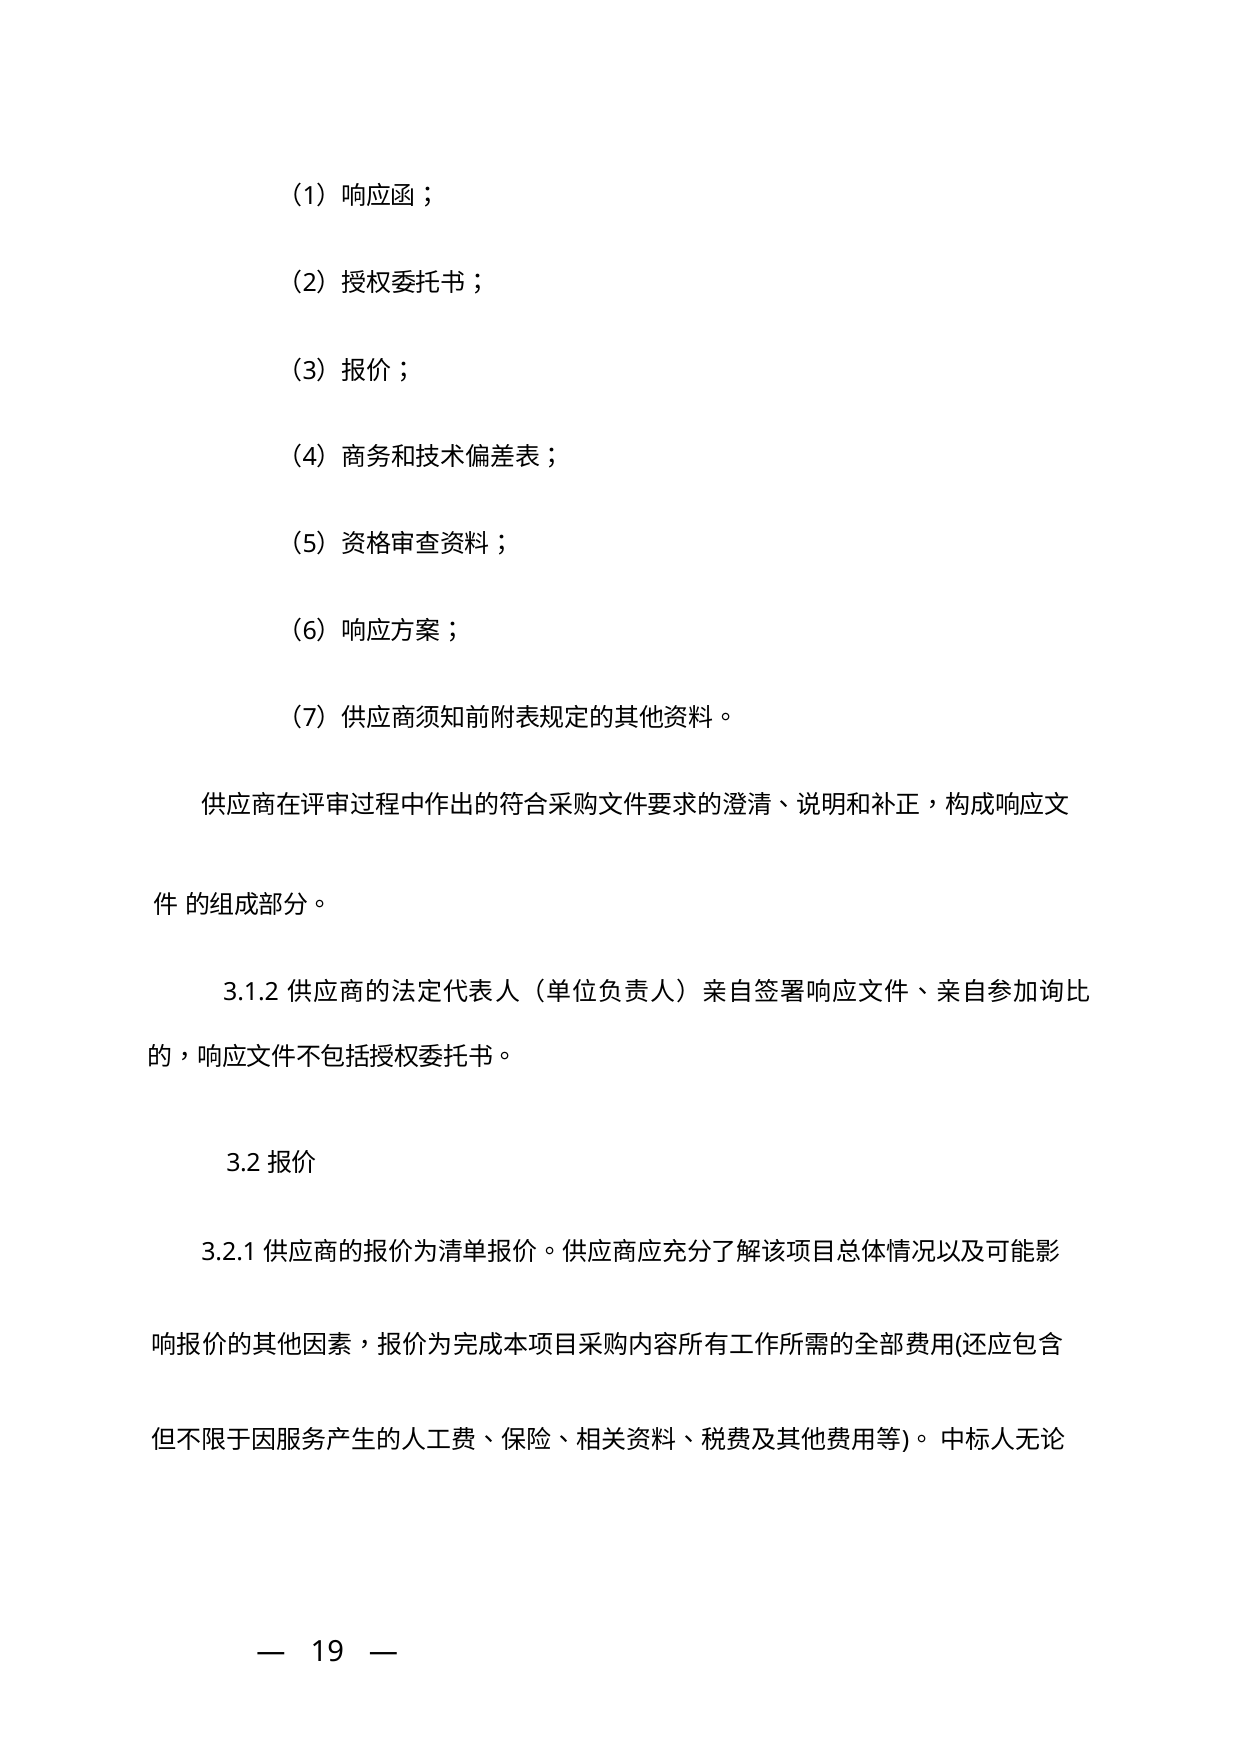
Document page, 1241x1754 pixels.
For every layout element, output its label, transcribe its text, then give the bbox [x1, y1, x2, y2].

text （3）报价； [202, 336, 1093, 401]
text （7）供应商须知前附表规定的其他资料。 [202, 684, 1093, 749]
text （4）商务和技术偏差表； [202, 423, 1093, 488]
text （5）资格审查资料； [202, 510, 1093, 575]
text 供应商在评审过程中作出的符合采购文件要求的澄清、说明和补正，构成响应文件 的组成部分。 [153, 771, 1091, 936]
text （6）响应方案； [202, 597, 1093, 662]
text 3.1.2 供应商的法定代表人（单位负责人）亲自签署响应文件、亲自参加询比的，响应文件不包括授权委托书。 [148, 958, 1091, 1088]
text 3.2 报价 [151, 1129, 1093, 1194]
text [152, 1217, 1084, 1471]
text （1）响应函； [202, 162, 1093, 227]
text （2）授权委托书； [202, 249, 1093, 314]
